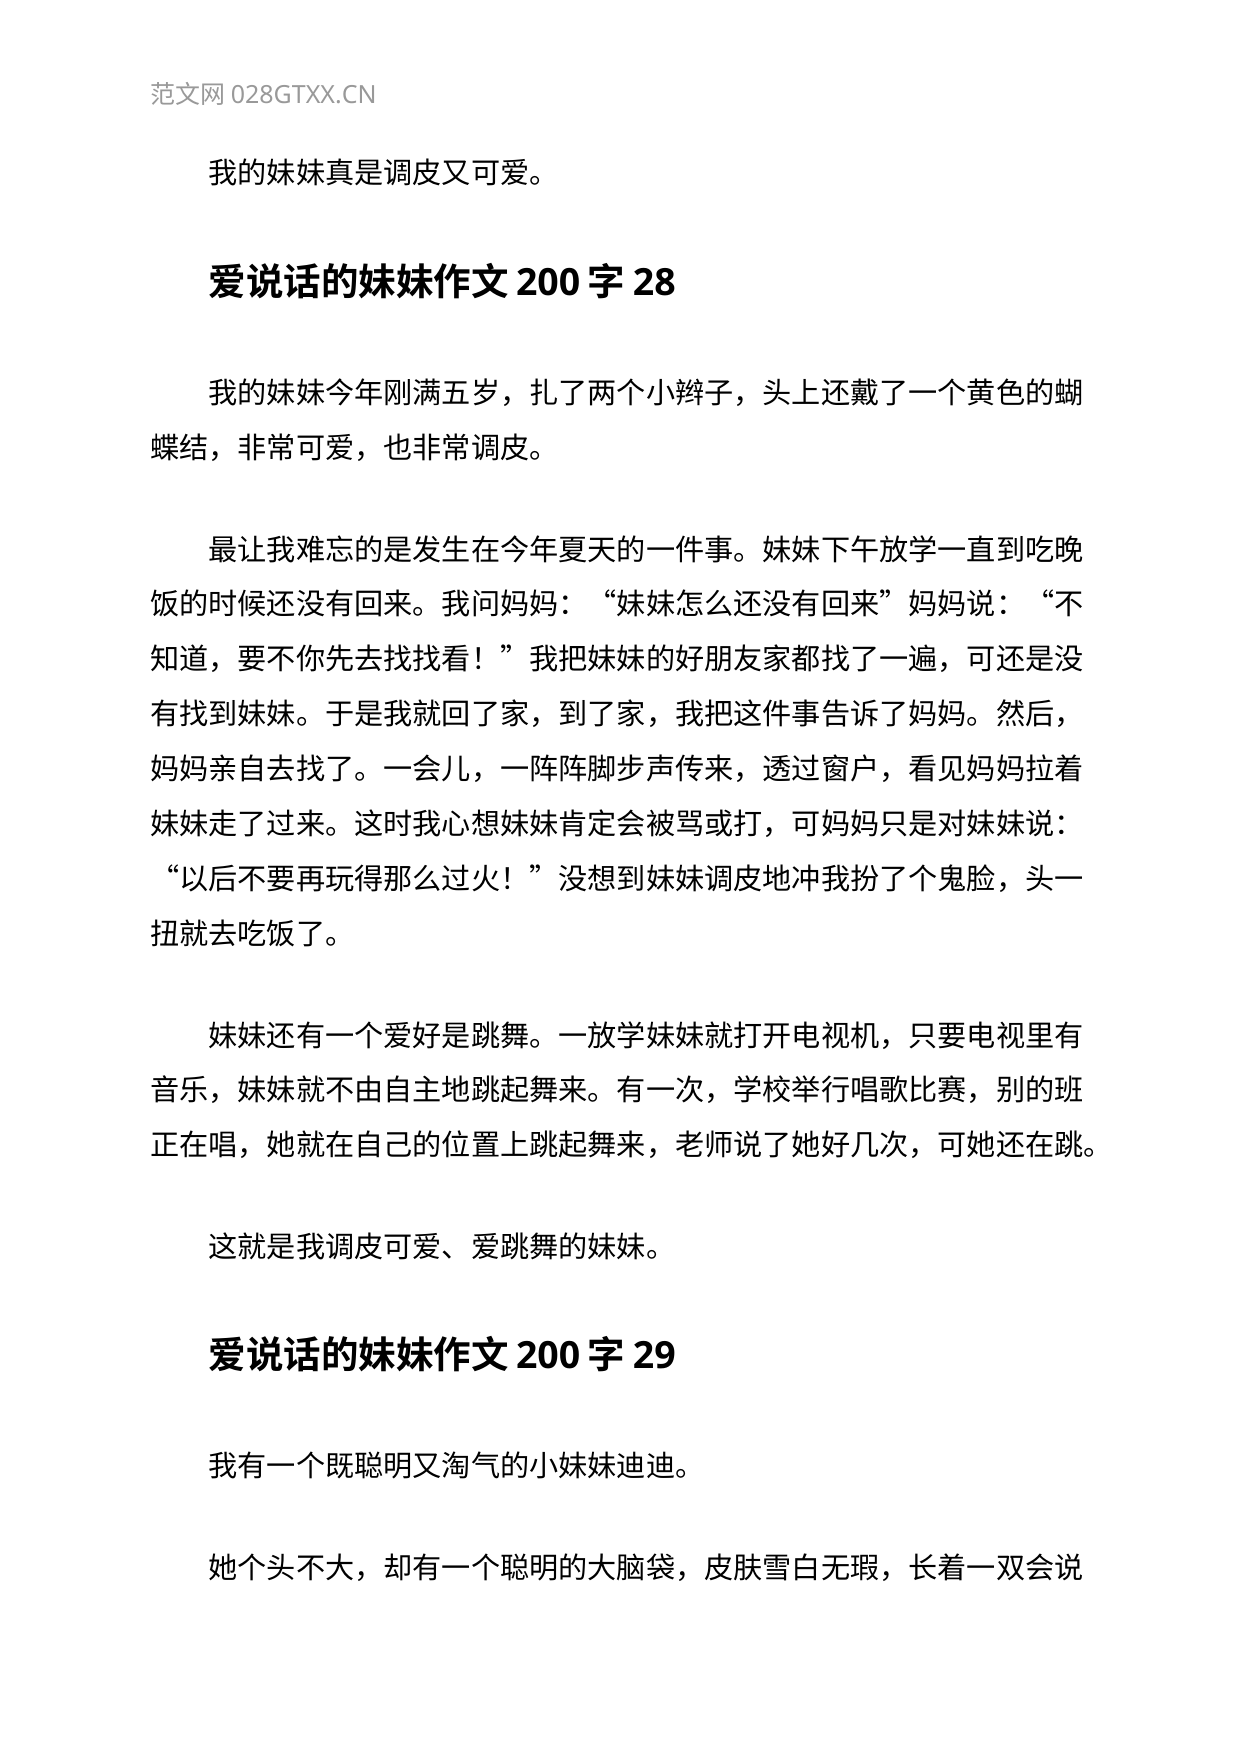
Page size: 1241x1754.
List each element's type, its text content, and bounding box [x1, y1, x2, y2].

text 我的妹妹真是调皮又可爱。 [150, 150, 1090, 192]
text 我的妹妹今年刚满五岁，扎了两个小辫子，头上还戴了一个黄色的蝴蝶结，非常可爱，也非常调皮。 [150, 369, 1090, 467]
text 我有一个既聪明又淘气的小妹妹迪迪。 [150, 1443, 1090, 1485]
text 最让我难忘的是发生在今年夏天的一件事。妹妹下午放学一直到吃晚饭的时候还没有回来。我问妈妈：“妹妹怎么还没有回来”妈妈说：“不知道，要不你先去找找看！”我把妹妹的好朋友家都找了一遍，可还是没有找到妹妹。于是我就回了家，到了家，我把这件事告诉了妈妈。然后，妈妈亲自去找了。一会儿，一阵阵脚步声传来，透过窗户，看见妈妈拉着妹妹走了过来。这时我心想妹妹肯定会被骂或打，可妈妈只是对妹妹说：“以后不要再玩得那么过火！”没想到妹妹调皮地冲我扮了个鬼脸，头一扭就去吃饭了。 [150, 526, 1090, 953]
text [150, 1545, 1090, 1587]
text 爱说话的妹妹作文200字29 [150, 1325, 1090, 1380]
text 这就是我调皮可爱、爱跳舞的妹妹。 [150, 1224, 1090, 1266]
text 爱说话的妹妹作文200字28 [150, 252, 1090, 306]
text 妹妹还有一个爱好是跳舞。一放学妹妹就打开电视机，只要电视里有音乐，妹妹就不由自主地跳起舞来。有一次，学校举行唱歌比赛，别的班正在唱，她就在自己的位置上跳起舞来，老师说了她好几次，可她还在跳。 [150, 1012, 1090, 1164]
